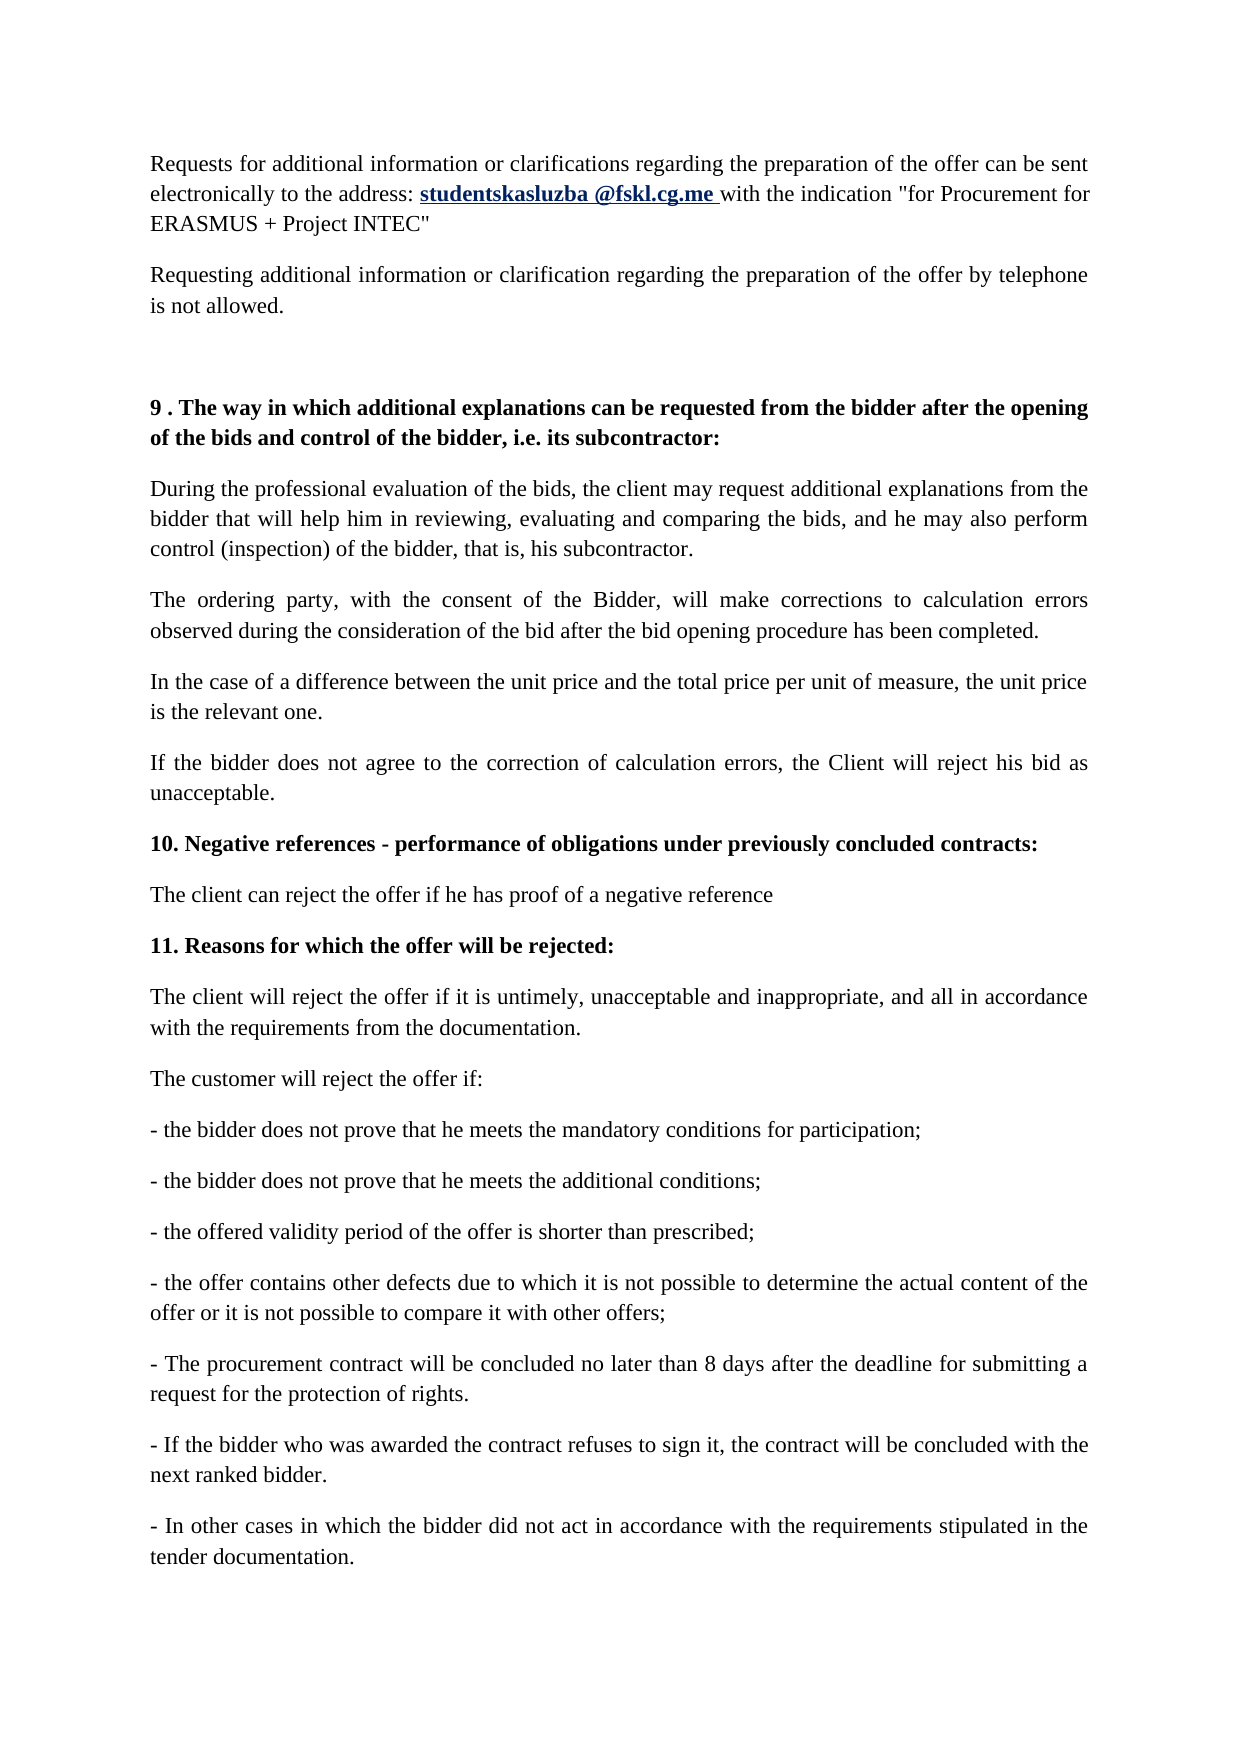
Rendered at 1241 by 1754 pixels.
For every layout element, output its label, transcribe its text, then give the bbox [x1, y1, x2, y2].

text The client can reject the offer if he has proof of a negative reference [150, 881, 1090, 908]
text - the bidder does not prove that he meets the additional conditions; [150, 1167, 1090, 1193]
text Requests for additional information or clarifications regarding the preparation of the offer can be sent electronically to the address: studentskasluzba @fskl.cg.me with the indication "for Procurement for ERASMUS + Project INTEC" [150, 150, 1090, 237]
text The client will reject the offer if it is untimely, unacceptable and inappropriate, and all in accordance with the requirements from the documentation. [150, 983, 1090, 1040]
text - the offer contains other defects due to which it is not possible to determine the actual content of the offer or it is not possible to compare it with other offers; [150, 1269, 1090, 1325]
text The customer will reject the offer if: [150, 1064, 1090, 1091]
text 11. Reasons for which the offer will be rejected: [150, 932, 1090, 959]
text - If the bidder who was awarded the contract refuses to sign it, the contract will be concluded with the next ranked bidder. [150, 1431, 1090, 1488]
text In the case of a difference between the unit price and the total price per unit of measure, the unit price is the relevant one. [150, 668, 1090, 724]
text 9 . The way in which additional explanations can be requested from the bidder after the opening of the bids and control of the bidder, i.e. its subcontractor: [150, 394, 1090, 450]
text Requesting additional information or clarification regarding the preparation of the offer by telephone is not allowed. [150, 261, 1090, 318]
text If the bidder does not agree to the correction of calculation errors, the Client will reject his bid as unacceptable. [150, 749, 1090, 806]
text - The procurement contract will be concluded no later than 8 days after the deadline for submitting a request for the protection of rights. [150, 1350, 1090, 1407]
text - In other cases in which the bidder did not act in accordance with the requirements stipulated in the tender documentation. [150, 1512, 1090, 1569]
text 10. Negative references - performance of obligations under previously concluded contracts: [150, 830, 1090, 857]
text During the professional evaluation of the bids, the client may request additional explanations from the bidder that will help him in reviewing, evaluating and comparing the bids, and he may also perform control (inspection) of the bidder, that is, his subcontractor. [150, 475, 1090, 562]
text - the bidder does not prove that he meets the mandatory conditions for participation; [150, 1116, 1090, 1142]
text - the offered validity period of the offer is shorter than prescribed; [150, 1218, 1090, 1244]
text The ordering party, with the consent of the Bidder, will make corrections to calculation errors observed during the consideration of the bid after the bid opening procedure has been completed. [150, 586, 1090, 643]
